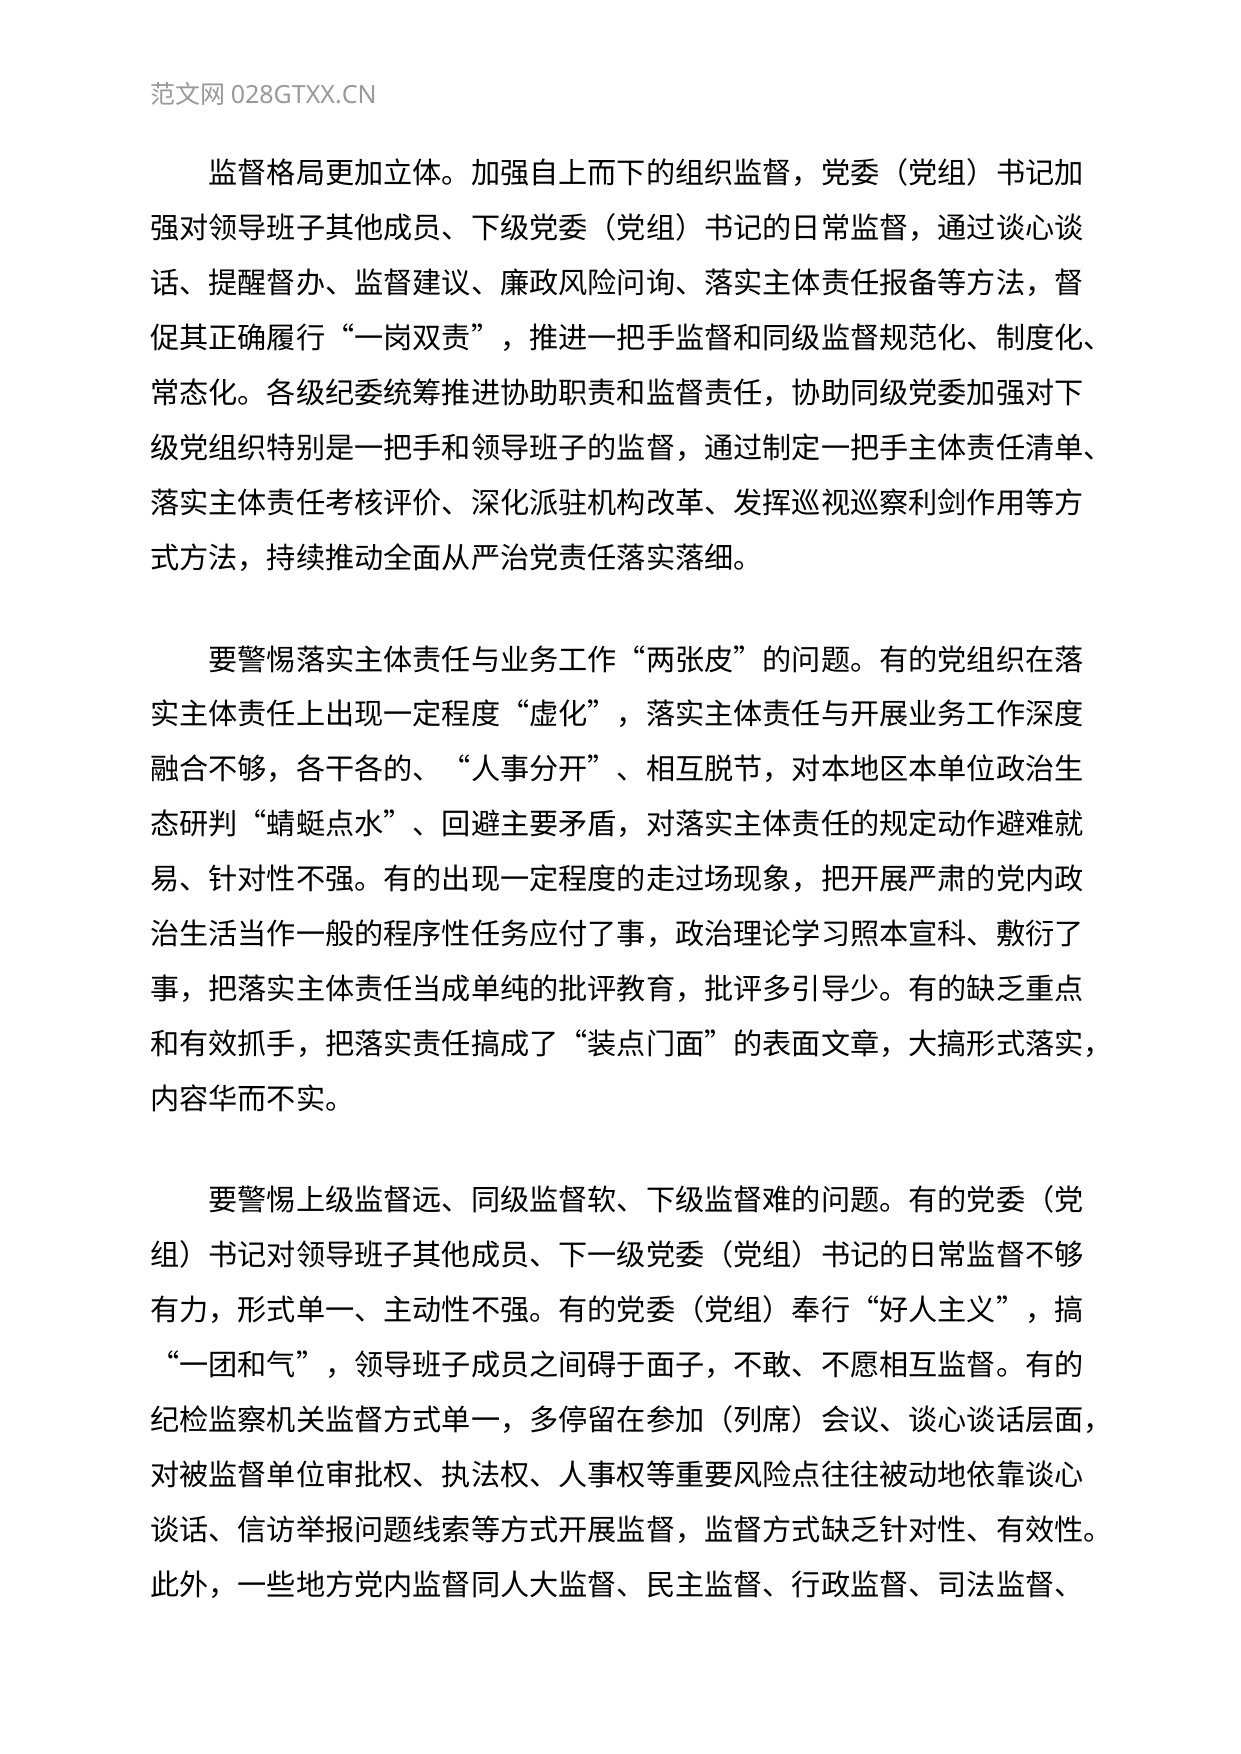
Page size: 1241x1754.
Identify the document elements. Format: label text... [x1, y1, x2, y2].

text 要警惕落实主体责任与业务工作“两张皮”的问题。有的党组织在落实主体责任上出现一定程度“虚化”，落实主体责任与开展业务工作深度融合不够，各干各的、“人事分开”、相互脱节，对本地区本单位政治生态研判“蜻蜓点水”、回避主要矛盾，对落实主体责任的规定动作避难就易、针对性不强。有的出现一定程度的走过场现象，把开展严肃的党内政治生活当作一般的程序性任务应付了事，政治理论学习照本宣科、敷衍了事，把落实主体责任当成单纯的批评教育，批评多引导少。有的缺乏重点和有效抓手，把落实责任搞成了“装点门面”的表面文章，大搞形式落实，内容华而不实。 [150, 636, 1090, 1117]
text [150, 1177, 1090, 1603]
text 监督格局更加立体。加强自上而下的组织监督，党委（党组）书记加强对领导班子其他成员、下级党委（党组）书记的日常监督，通过谈心谈话、提醒督办、监督建议、廉政风险问询、落实主体责任报备等方法，督促其正确履行“一岗双责”，推进一把手监督和同级监督规范化、制度化、常态化。各级纪委统筹推进协助职责和监督责任，协助同级党委加强对下级党组织特别是一把手和领导班子的监督，通过制定一把手主体责任清单、落实主体责任考核评价、深化派驻机构改革、发挥巡视巡察利剑作用等方式方法，持续推动全面从严治党责任落实落细。 [150, 150, 1090, 577]
